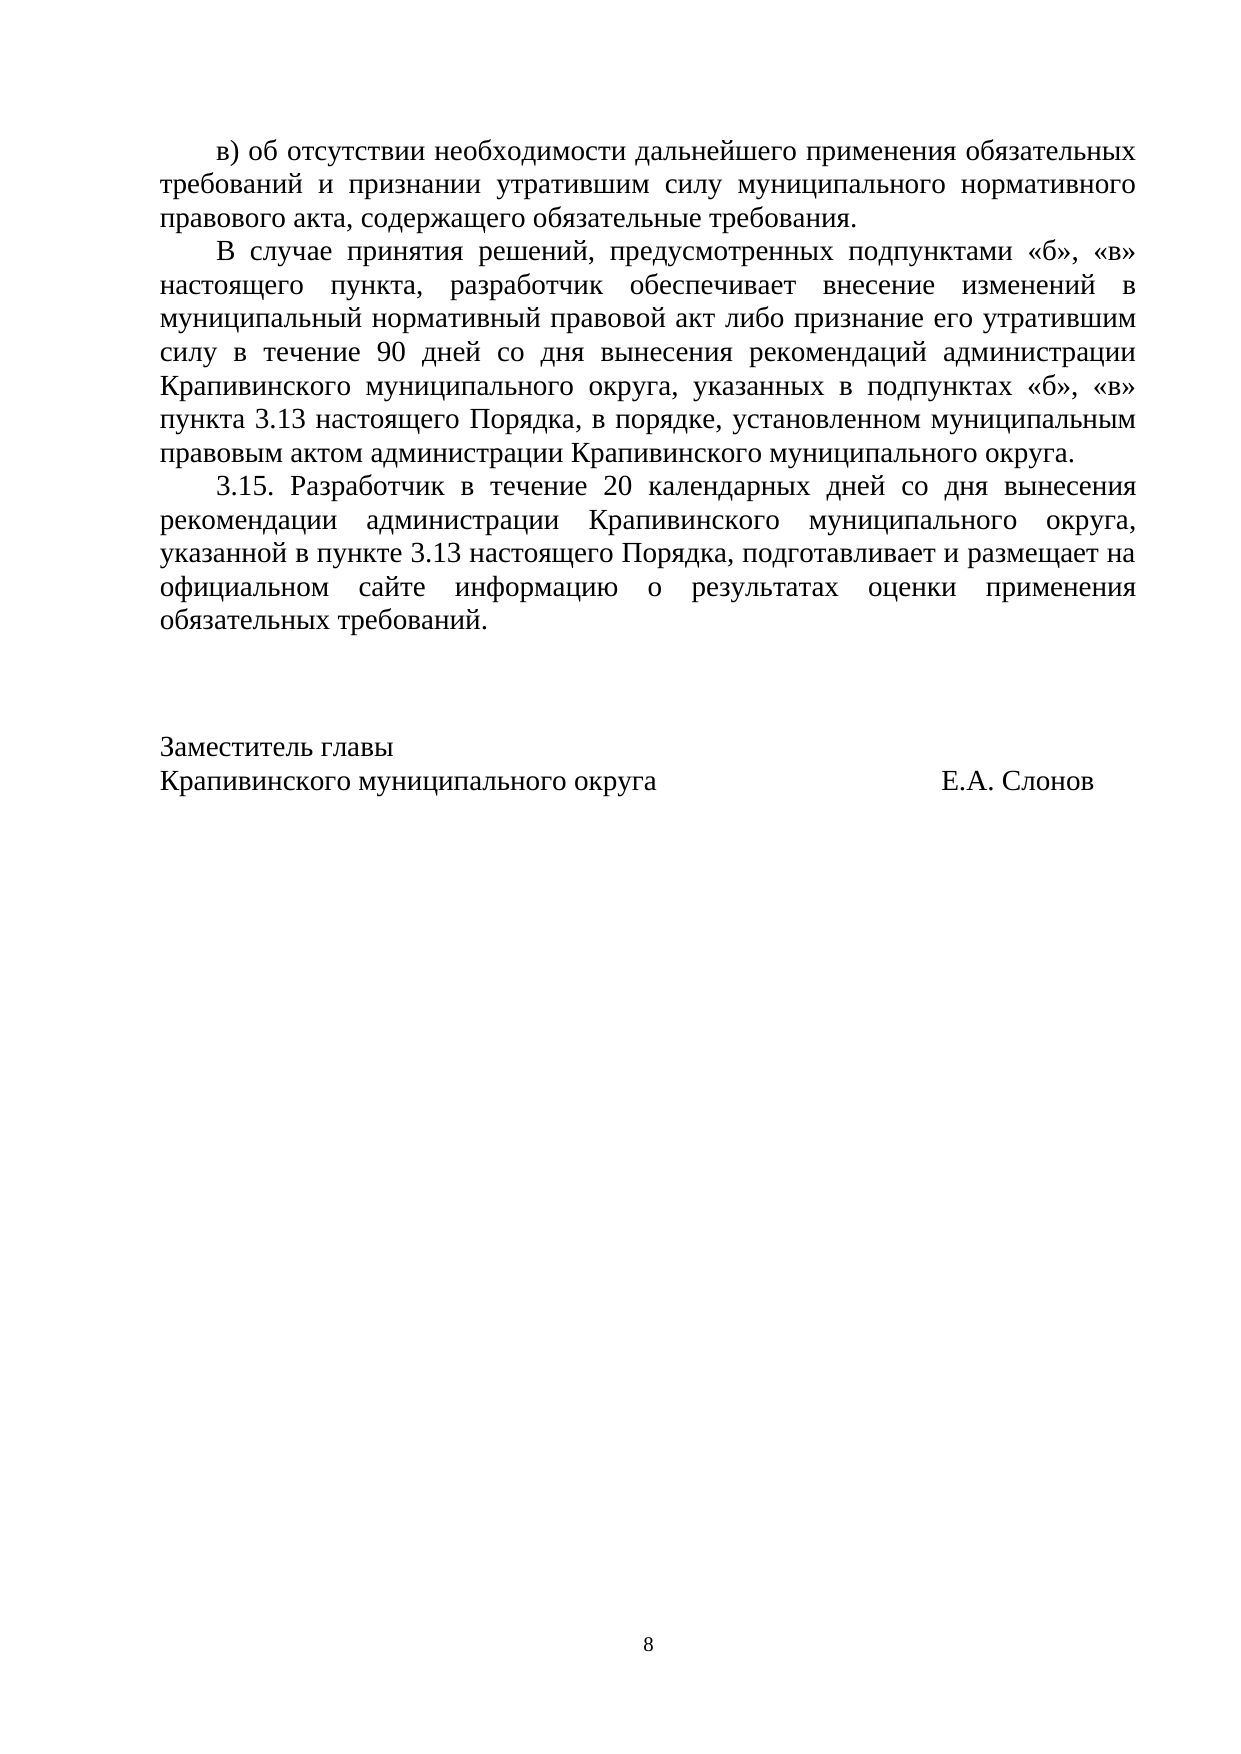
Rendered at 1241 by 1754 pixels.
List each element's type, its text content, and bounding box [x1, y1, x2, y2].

text Заместитель главы [159, 729, 1137, 763]
text Крапивинского муниципального округа Е.А. Слонов [159, 763, 1137, 797]
text В случае принятия решений, предусмотренных подпунктами «б», «в» настоящего пункта, разработчик обеспечивает внесение изменений в муниципальный нормативный правовой акт либо признание его утратившим силу в течение 90 дней со дня вынесения рекомендаций администрации Крапивинского муниципального округа, указанных в подпунктах «б», «в» пункта 3.13 настоящего Порядка, в порядке, установленном муниципальным правовым актом администрации Крапивинского муниципального округа. [159, 233, 1137, 468]
text 3.15. Разработчик в течение 20 календарных дней со дня вынесения рекомендации администрации Крапивинского муниципального округа, указанной в пункте 3.13 настоящего Порядка, подготавливает и размещает на официальном сайте информацию о результатах оценки применения обязательных требований. [159, 468, 1137, 636]
